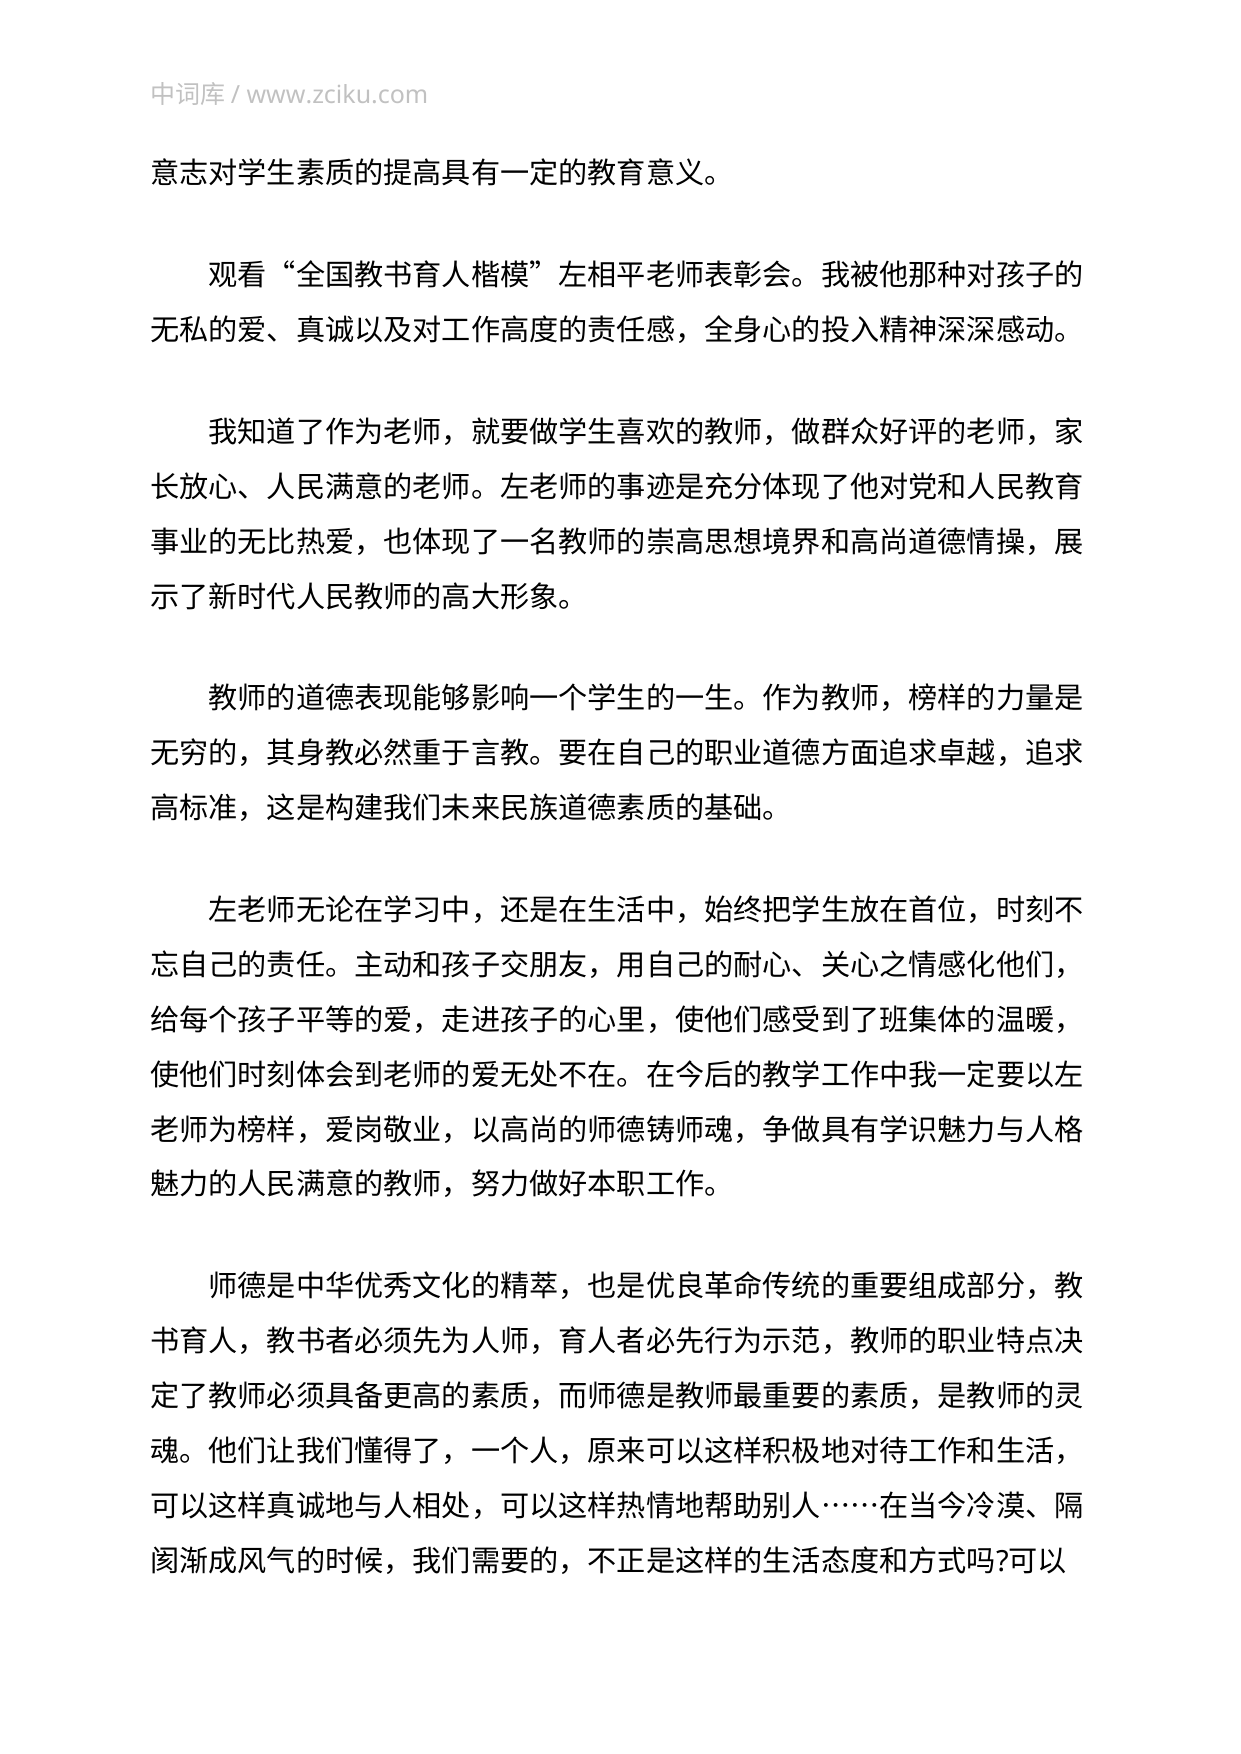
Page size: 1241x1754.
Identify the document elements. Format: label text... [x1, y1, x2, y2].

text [150, 1263, 1090, 1579]
text 左老师无论在学习中，还是在生活中，始终把学生放在首位，时刻不忘自己的责任。主动和孩子交朋友，用自己的耐心、关心之情感化他们，给每个孩子平等的爱，走进孩子的心里，使他们感受到了班集体的温暖，使他们时刻体会到老师的爱无处不在。在今后的教学工作中我一定要以左老师为榜样，爱岗敬业，以高尚的师德铸师魂，争做具有学识魅力与人格魅力的人民满意的教师，努力做好本职工作。 [150, 886, 1090, 1203]
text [150, 150, 1090, 192]
text 观看“全国教书育人楷模”左相平老师表彰会。我被他那种对孩子的无私的爱、真诚以及对工作高度的责任感，全身心的投入精神深深感动。 [150, 252, 1090, 349]
text 教师的道德表现能够影响一个学生的一生。作为教师，榜样的力量是无穷的，其身教必然重于言教。要在自己的职业道德方面追求卓越，追求高标准，这是构建我们未来民族道德素质的基础。 [150, 675, 1090, 827]
text 我知道了作为老师，就要做学生喜欢的教师，做群众好评的老师，家长放心、人民满意的老师。左老师的事迹是充分体现了他对党和人民教育事业的无比热爱，也体现了一名教师的崇高思想境界和高尚道德情操，展示了新时代人民教师的高大形象。 [150, 408, 1090, 615]
